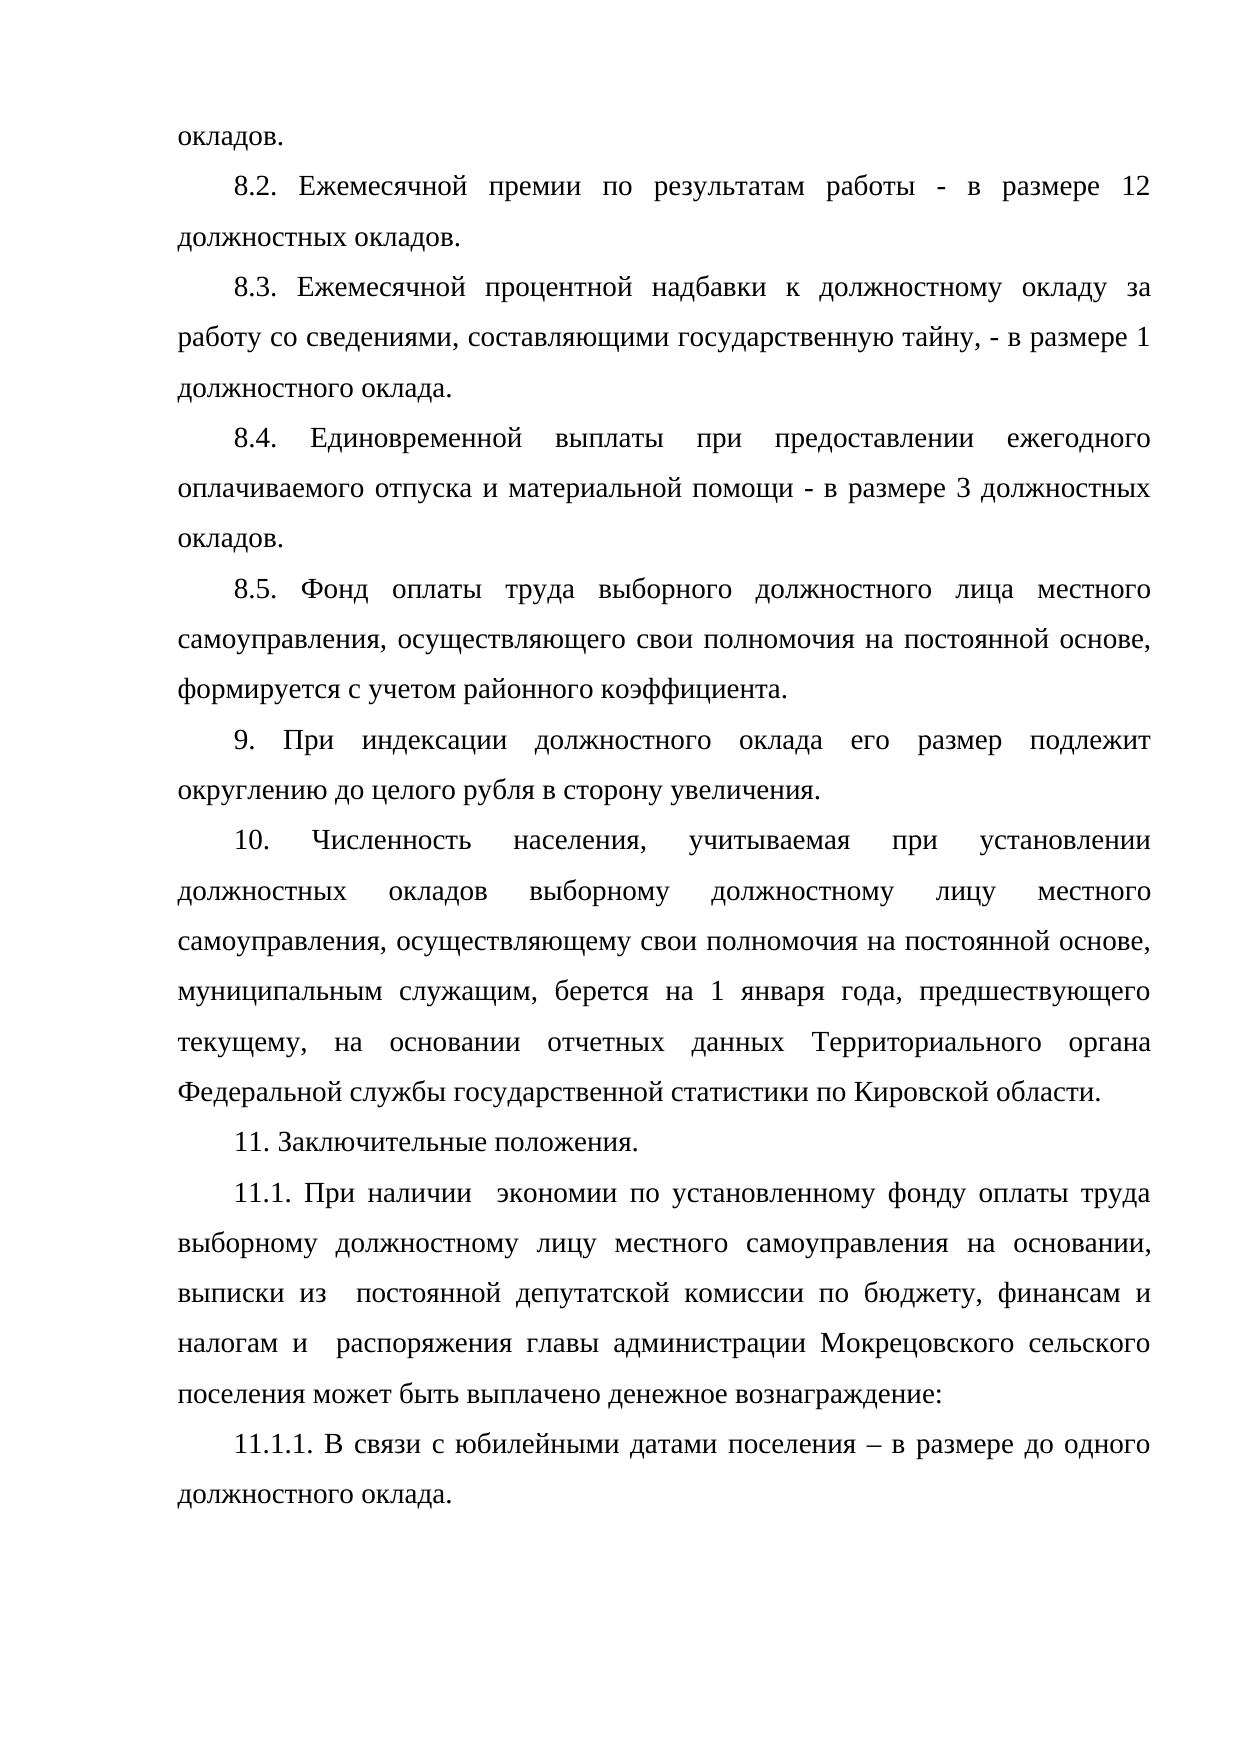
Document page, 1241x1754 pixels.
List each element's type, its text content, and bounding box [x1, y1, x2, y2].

text 10. Численность населения, учитываемая при установлении должностных окладов выборному должностному лицу местного самоуправления, осуществляющему свои полномочия на постоянной основе, муниципальным служащим, берется на 1 января года, предшествующего текущему, на основании отчетных данных Территориального органа Федеральной службы государственной статистики по Кировской области. [177, 822, 1152, 1108]
text 8.2. Ежемесячной премии по результатам работы - в размере 12 должностных окладов. [177, 168, 1152, 252]
text 8.5. Фонд оплаты труда выборного должностного лица местного самоуправления, осуществляющего свои полномочия на постоянной основе, формируется с учетом районного коэффициента. [177, 571, 1152, 705]
title 11. Заключительные положения. [177, 1124, 1152, 1158]
text 11.1. При наличии экономии по установленному фонду оплаты труда выборному должностному лицу местного самоуправления на основании, выписки из постоянной депутатской комиссии по бюджету, финансам и налогам и распоряжения главы администрации Мокрецовского сельского поселения может быть выплачено денежное вознаграждение: [177, 1175, 1152, 1409]
text 8.3. Ежемесячной процентной надбавки к должностному окладу за работу со сведениями, составляющими государственную тайну, - в размере 1 должностного оклада. [177, 269, 1152, 403]
text 11.1.1. В связи с юбилейными датами поселения – в размере до одного должностного оклада. [177, 1426, 1152, 1510]
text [177, 118, 1152, 152]
text 8.4. Единовременной выплаты при предоставлении ежегодного оплачиваемого отпуска и материальной помощи - в размере 3 должностных окладов. [177, 420, 1152, 554]
text 9. При индексации должностного оклада его размер подлежит округлению до целого рубля в сторону увеличения. [177, 722, 1152, 806]
